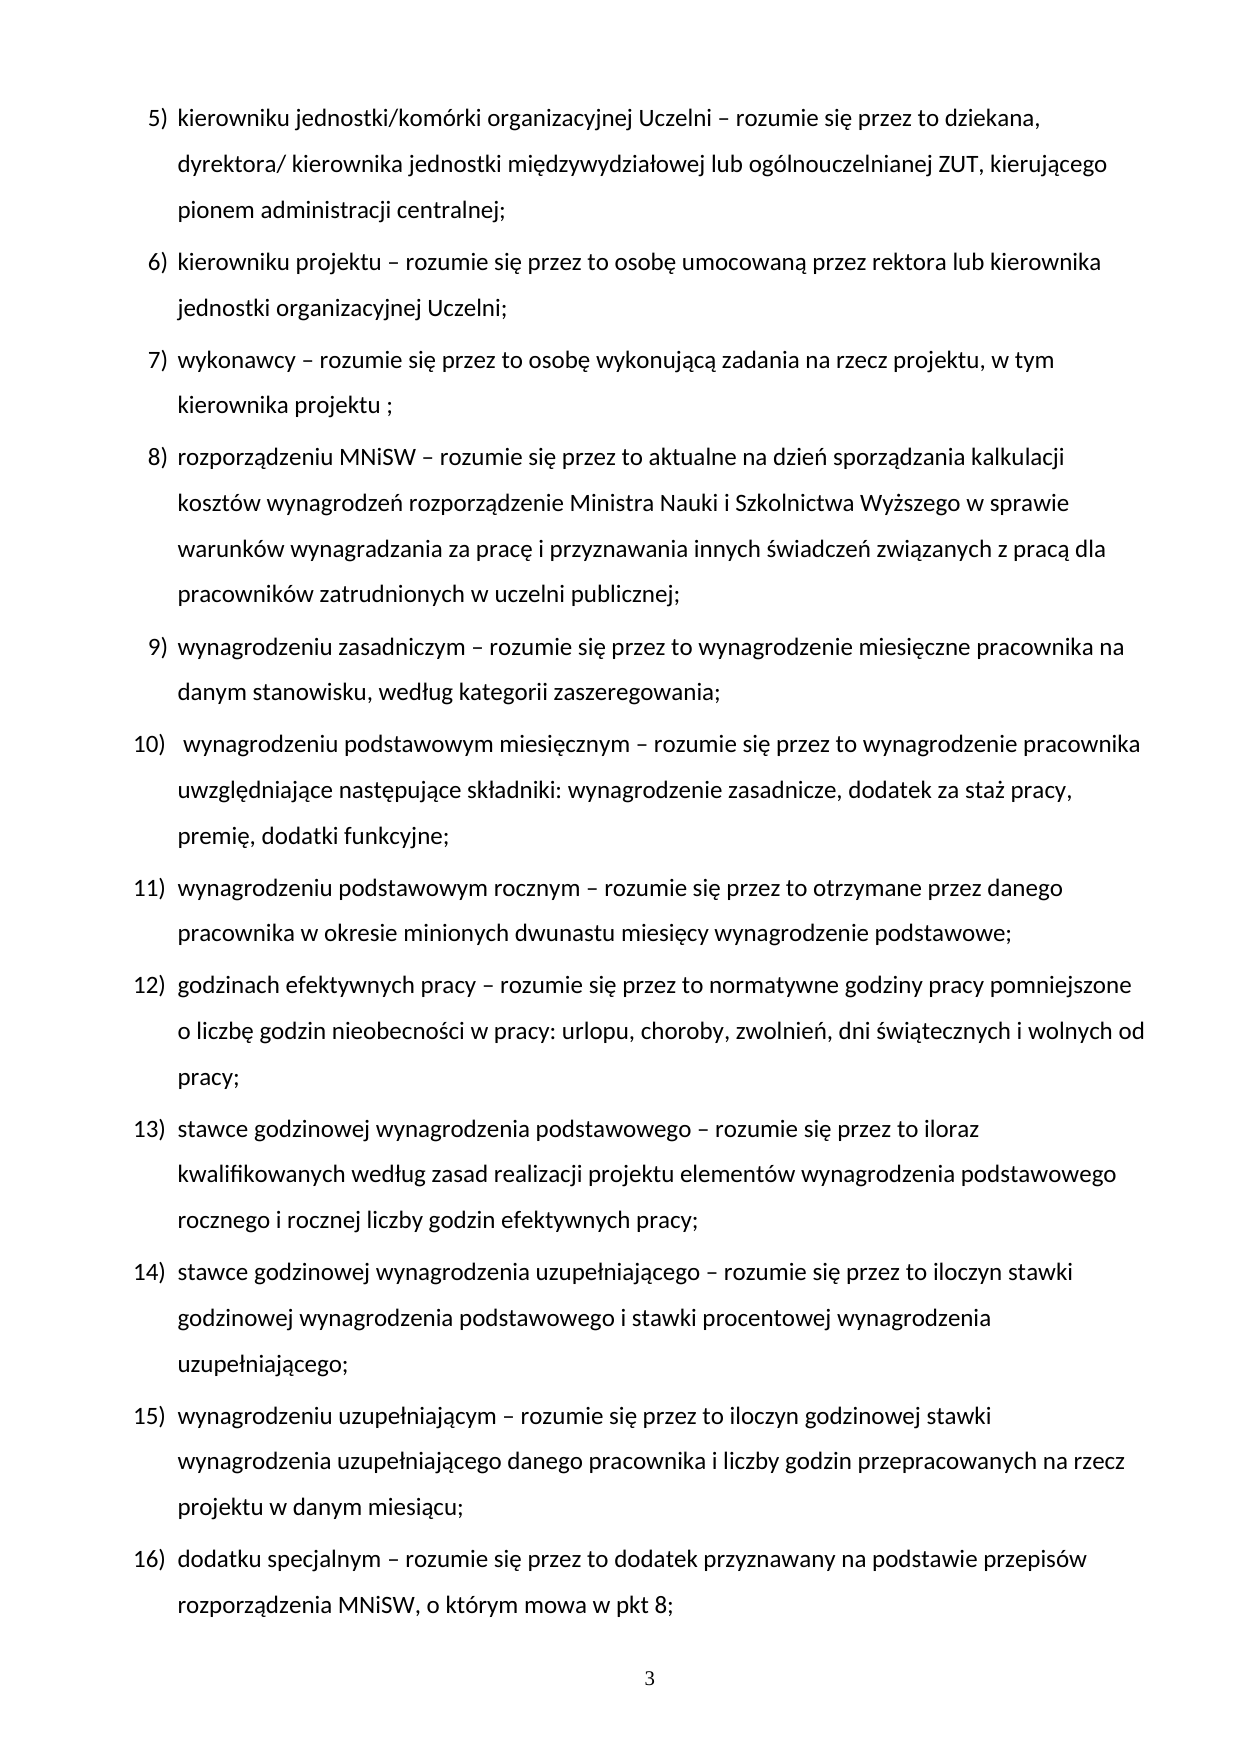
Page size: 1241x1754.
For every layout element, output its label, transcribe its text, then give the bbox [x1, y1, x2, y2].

list wynagrodzeniu podstawowym rocznym – rozumie się przez to otrzymane przez danego pracownika w okresie minionych dwunastu miesięcy wynagrodzenie podstawowe; [133, 872, 1152, 948]
list wynagrodzeniu zasadniczym – rozumie się przez to wynagrodzenie miesięczne pracownika na danym stanowisku, według kategorii zaszeregowania; [148, 631, 1152, 707]
list stawce godzinowej wynagrodzenia podstawowego – rozumie się przez to iloraz kwalifikowanych według zasad realizacji projektu elementów wynagrodzenia podstawowego rocznego i rocznej liczby godzin efektywnych pracy; [133, 1113, 1152, 1235]
list stawce godzinowej wynagrodzenia uzupełniającego – rozumie się przez to iloczyn stawki godzinowej wynagrodzenia podstawowego i stawki procentowej wynagrodzenia uzupełniającego; [133, 1256, 1152, 1378]
list wykonawcy – rozumie się przez to osobę wykonującą zadania na rzecz projektu, w tym kierownika projektu ; [148, 344, 1152, 420]
list dodatku specjalnym – rozumie się przez to dodatek przyznawany na podstawie przepisów rozporządzenia MNiSW, o którym mowa w pkt 8; [133, 1543, 1152, 1619]
list wynagrodzeniu uzupełniającym – rozumie się przez to iloczyn godzinowej stawki wynagrodzenia uzupełniającego danego pracownika i liczby godzin przepracowanych na rzecz projektu w danym miesiącu; [133, 1400, 1152, 1522]
list wynagrodzeniu podstawowym miesięcznym – rozumie się przez to wynagrodzenie pracownika uwzględniające następujące składniki: wynagrodzenie zasadnicze, dodatek za staż pracy, premię, dodatki funkcyjne; [133, 728, 1152, 850]
list godzinach efektywnych pracy – rozumie się przez to normatywne godziny pracy pomniejszone o liczbę godzin nieobecności w pracy: urlopu, choroby, zwolnień, dni świątecznych i wolnych od pracy; [133, 969, 1152, 1091]
list kierowniku projektu – rozumie się przez to osobę umocowaną przez rektora lub kierownika jednostki organizacyjnej Uczelni; [148, 246, 1152, 322]
list rozporządzeniu MNiSW – rozumie się przez to aktualne na dzień sporządzania kalkulacji kosztów wynagrodzeń rozporządzenie Ministra Nauki i Szkolnictwa Wyższego w sprawie warunków wynagradzania za pracę i przyznawania innych świadczeń związanych z pracą dla pracowników zatrudnionych w uczelni publicznej; [148, 441, 1152, 609]
list kierowniku jednostki/komórki organizacyjnej Uczelni – rozumie się przez to dziekana, dyrektora/ kierownika jednostki międzywydziałowej lub ogólnouczelnianej ZUT, kierującego pionem administracji centralnej; [148, 103, 1152, 224]
